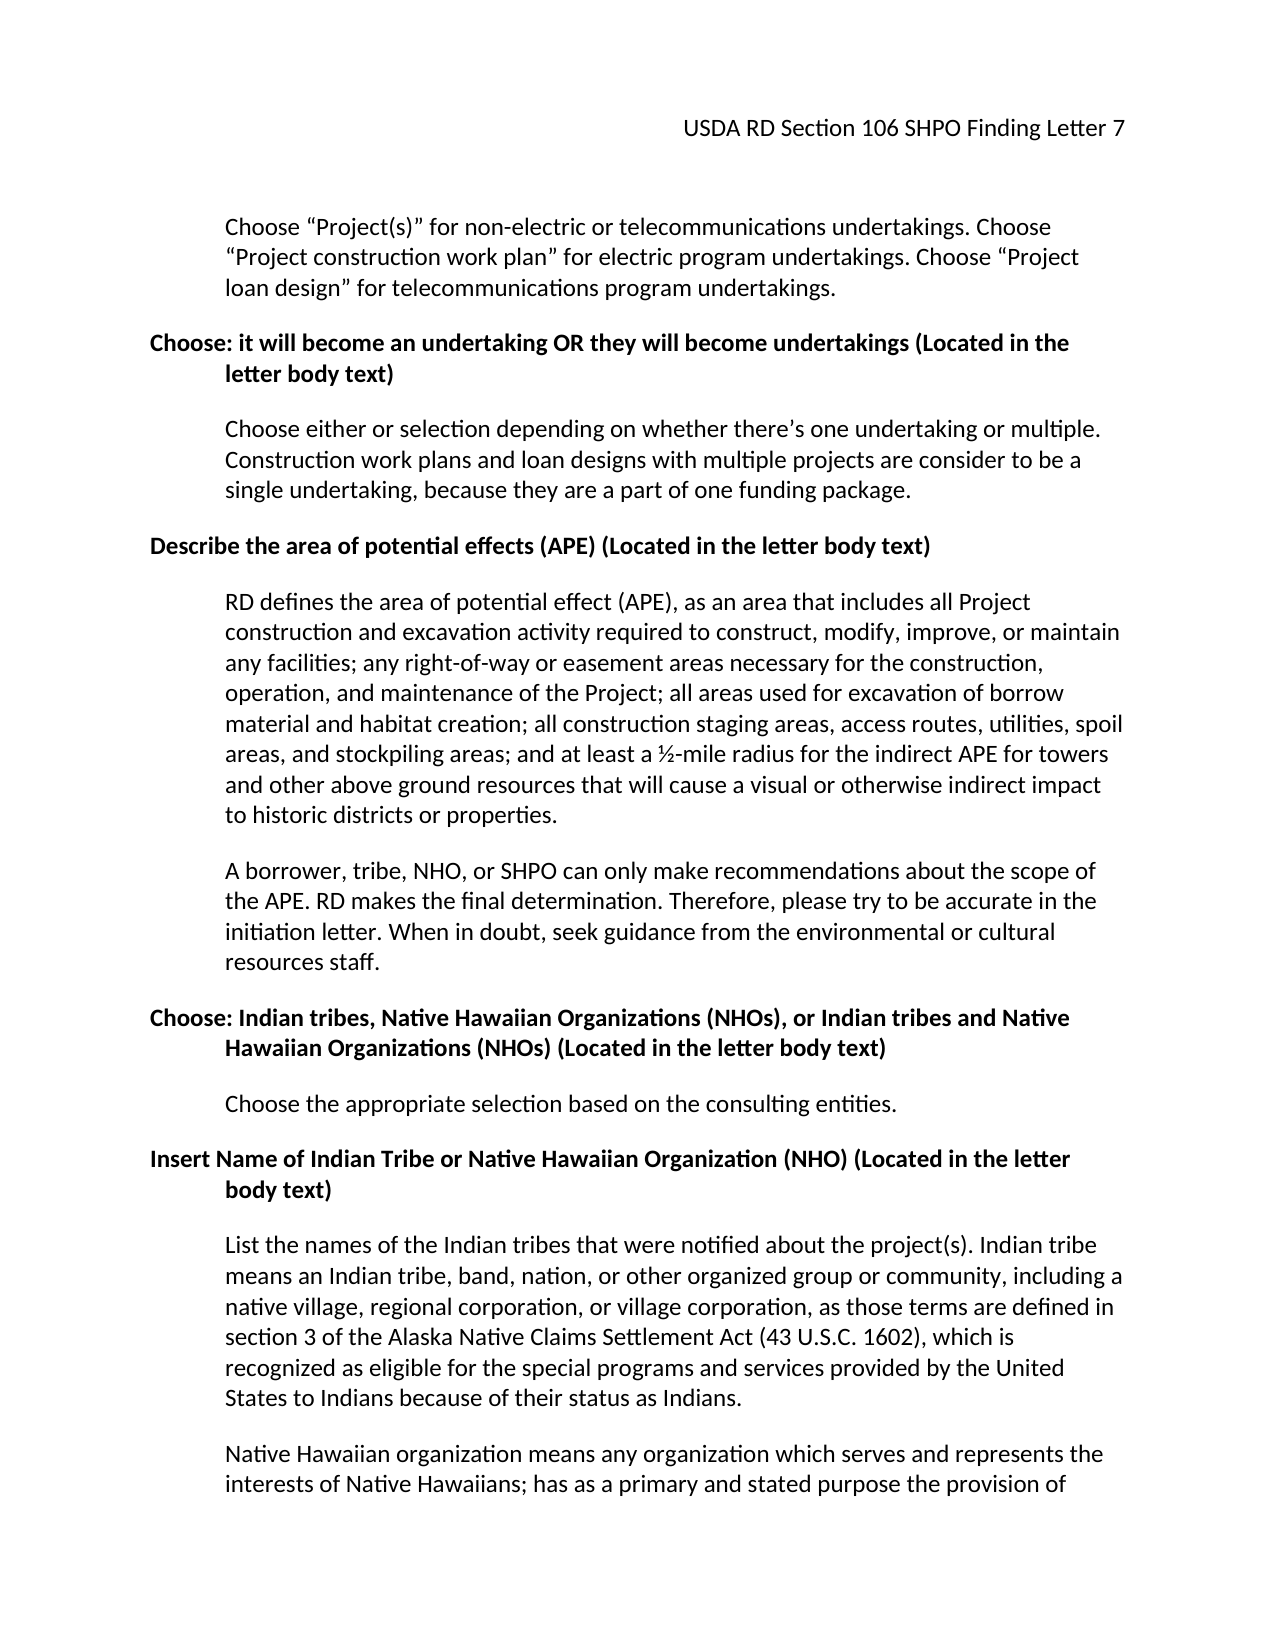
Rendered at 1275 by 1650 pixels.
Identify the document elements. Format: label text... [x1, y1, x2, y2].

list Describe the area of potential effects (APE) (Located in the letter body text) [150, 530, 1125, 561]
list RD defines the area of potential effect (APE), as an area that includes all Project construction and excavation activity required to construct, modify, improve, or maintain any facilities; any right-of-way or easement areas necessary for the construction, operation, and maintenance of the Project; all areas used for excavation of borrow material and habitat creation; all construction staging areas, access routes, utilities, spoil areas, and stockpiling areas; and at least a ½-mile radius for the indirect APE for towers and other above ground resources that will cause a visual or otherwise indirect impact to historic districts or properties. [225, 586, 1125, 830]
list Insert Name of Indian Tribe or Native Hawaiian Organization (NHO) (Located in the letter body text) [150, 1143, 1125, 1204]
list Choose either or selection depending on whether there’s one undertaking or multiple. Construction work plans and loan designs with multiple projects are consider to be a single undertaking, because they are a part of one funding package. [225, 414, 1125, 505]
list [225, 1438, 1125, 1499]
list Choose the appropriate selection based on the consulting entities. [225, 1088, 1125, 1118]
list A borrower, tribe, NHO, or SHPO can only make recommendations about the scope of the APE. RD makes the final determination. Therefore, please try to be accurate in the initiation letter. When in doubt, seek guidance from the environmental or cultural resources staff. [225, 855, 1125, 977]
list Choose “Project(s)” for non-electric or telecommunications undertakings. Choose “Project construction work plan” for electric program undertakings. Choose “Project loan design” for telecommunications program undertakings. [225, 211, 1125, 303]
list Choose: it will become an undertaking OR they will become undertakings (Located in the letter body text) [150, 328, 1125, 389]
list List the names of the Indian tribes that were notified about the project(s). Indian tribe means an Indian tribe, band, nation, or other organized group or community, including a native village, regional corporation, or village corporation, as those terms are defined in section 3 of the Alaska Native Claims Settlement Act (43 U.S.C. 1602), which is recognized as eligible for the special programs and services provided by the United States to Indians because of their status as Indians. [225, 1229, 1125, 1413]
list Choose: Indian tribes, Native Hawaiian Organizations (NHOs), or Indian tribes and Native Hawaiian Organizations (NHOs) (Located in the letter body text) [150, 1002, 1125, 1063]
